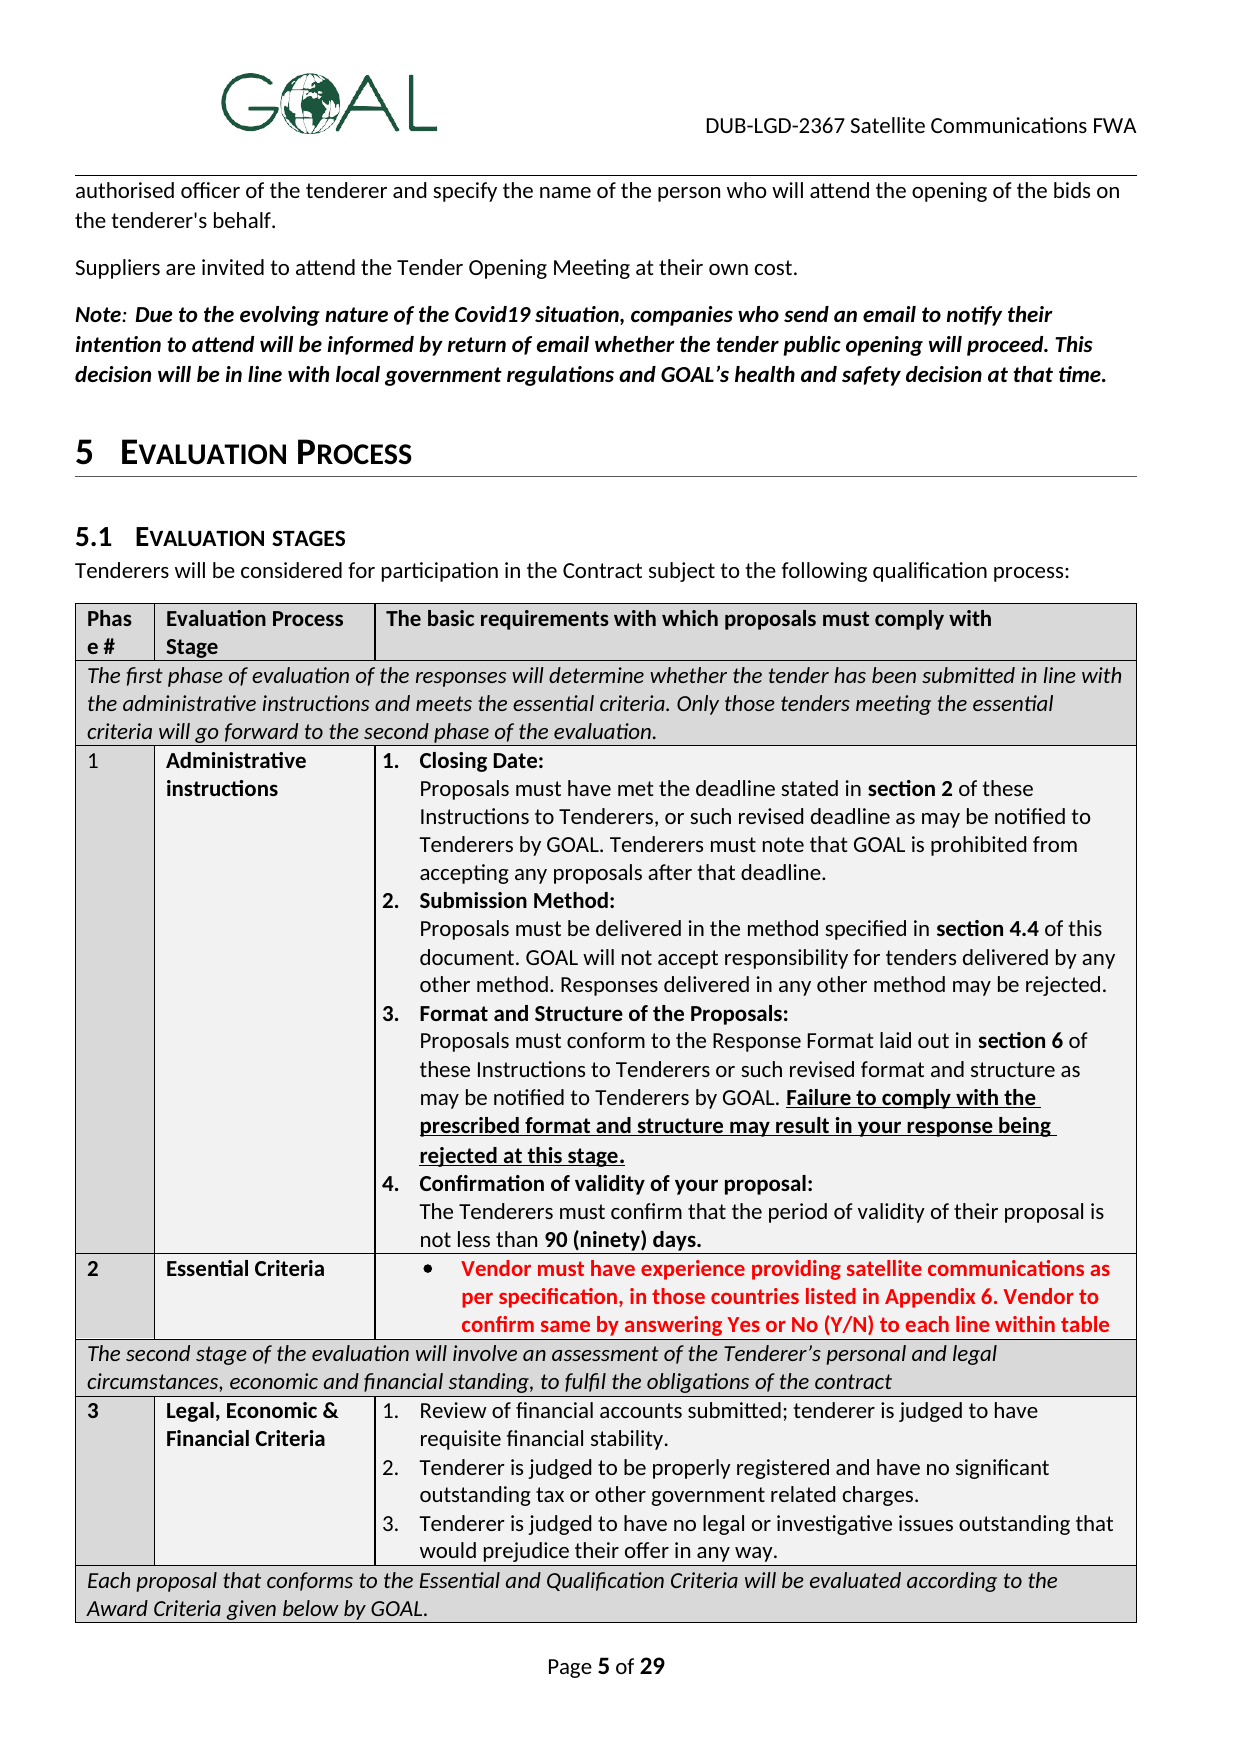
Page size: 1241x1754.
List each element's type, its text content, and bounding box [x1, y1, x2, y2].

table_cell 2 [76, 1254, 154, 1338]
table_cell Each proposal that conforms to the Essential and Qualification Criteria will be evaluated according to the Award Criteria given below by GOAL. [76, 1566, 1136, 1622]
text Suppliers are invited to attend the Tender Opening Meeting at their own cost. [75, 253, 1137, 281]
picture [221, 73, 438, 134]
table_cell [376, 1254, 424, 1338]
subtitle Evaluation Process [75, 428, 1137, 476]
table_header Evaluation Process Stage [155, 604, 374, 660]
table_cell Administrative instructions [155, 746, 374, 1253]
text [75, 176, 1137, 234]
text Note: Due to the evolving nature of the Covid19 situation, companies who send an email to notify their intention to attend will be informed by return of email whether the tender public opening will proceed. This decision will be in line with local government regulations and GOAL’s health and safety decision at that time. [75, 300, 1137, 388]
table_cell Review of financial accounts submitted; tenderer is judged to have requisite financial stability. Tenderer is judged to be properly registered and have no significant outstanding tax or other government related charges. Tenderer is judged to have no legal or investigative issues outstanding that would prejudice their offer in any way. [376, 1397, 1136, 1565]
table_header The basic requirements with which proposals must comply with [376, 604, 1136, 660]
table_cell 3 [76, 1397, 154, 1565]
table_cell The first phase of evaluation of the responses will determine whether the tender has been submitted in line with the administrative instructions and meets the essential criteria. Only those tenders meeting the essential criteria will go forward to the second phase of the evaluation. [76, 661, 1136, 745]
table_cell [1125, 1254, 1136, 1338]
table_cell The second stage of the evaluation will involve an assessment of the Tenderer’s personal and legal circumstances, economic and financial standing, to fulfil the obligations of the contract [76, 1340, 1136, 1396]
table_cell Essential Criteria [155, 1254, 374, 1338]
text Tenderers will be considered for participation in the Contract subject to the following qualification process: [75, 556, 1137, 584]
table_cell Legal, Economic & Financial Criteria [155, 1397, 374, 1565]
table_cell Closing Date: Proposals must have met the deadline stated in section 2 of these Instructions to Tenderers, or such revised deadline as may be notified to Tenderers by GOAL. Tenderers must note that GOAL is prohibited from accepting any proposals after that deadline. Submission Method: Proposals must be delivered in the method specified in section 4.4 of this document. GOAL will not accept responsibility for tenders delivered by any other method. Responses delivered in any other method may be rejected. Format and Structure of the Proposals: Proposals must conform to the Response Format laid out in section 6 of these Instructions to Tenderers or such revised format and structure as may be notified to Tenderers by GOAL. Failure to comply with the prescribed format and structure may result in your response being rejected at this stage. Confirmation of validity of your proposal: The Tenderers must confirm that the period of validity of their proposal is not less than 90 (ninety) days. [376, 746, 1136, 1253]
subtitle Evaluation stages [75, 518, 1137, 553]
table_cell 1 [76, 746, 154, 1253]
table_header Phase # [76, 604, 154, 660]
